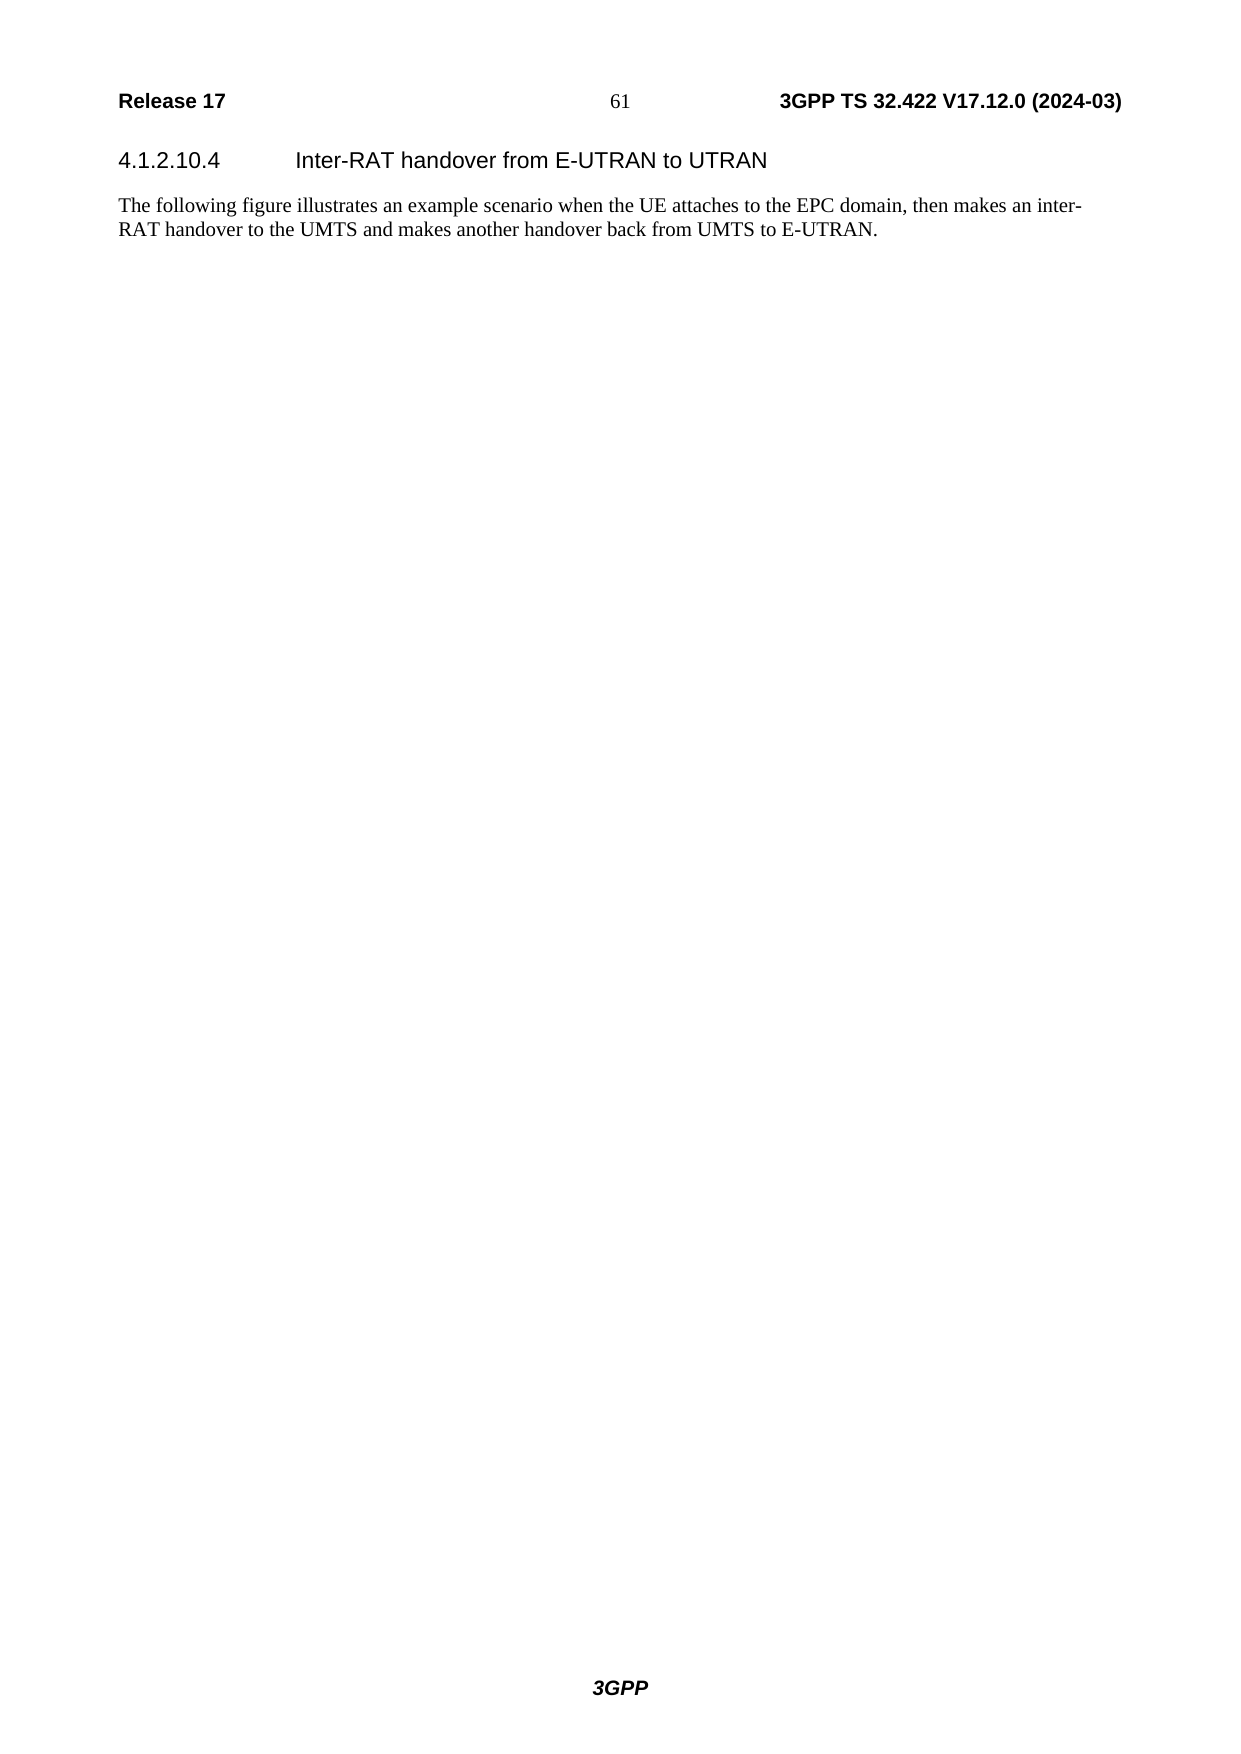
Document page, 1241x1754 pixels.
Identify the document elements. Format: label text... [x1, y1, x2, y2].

text The following figure illustrates an example scenario when the UE attaches to the EPC domain, then makes an inter-RAT handover to the UMTS and makes another handover back from UMTS to E-UTRAN. [118, 193, 1122, 241]
subtitle 4.1.2.10.4 Inter-RAT handover from E-UTRAN to UTRAN [118, 147, 1122, 174]
